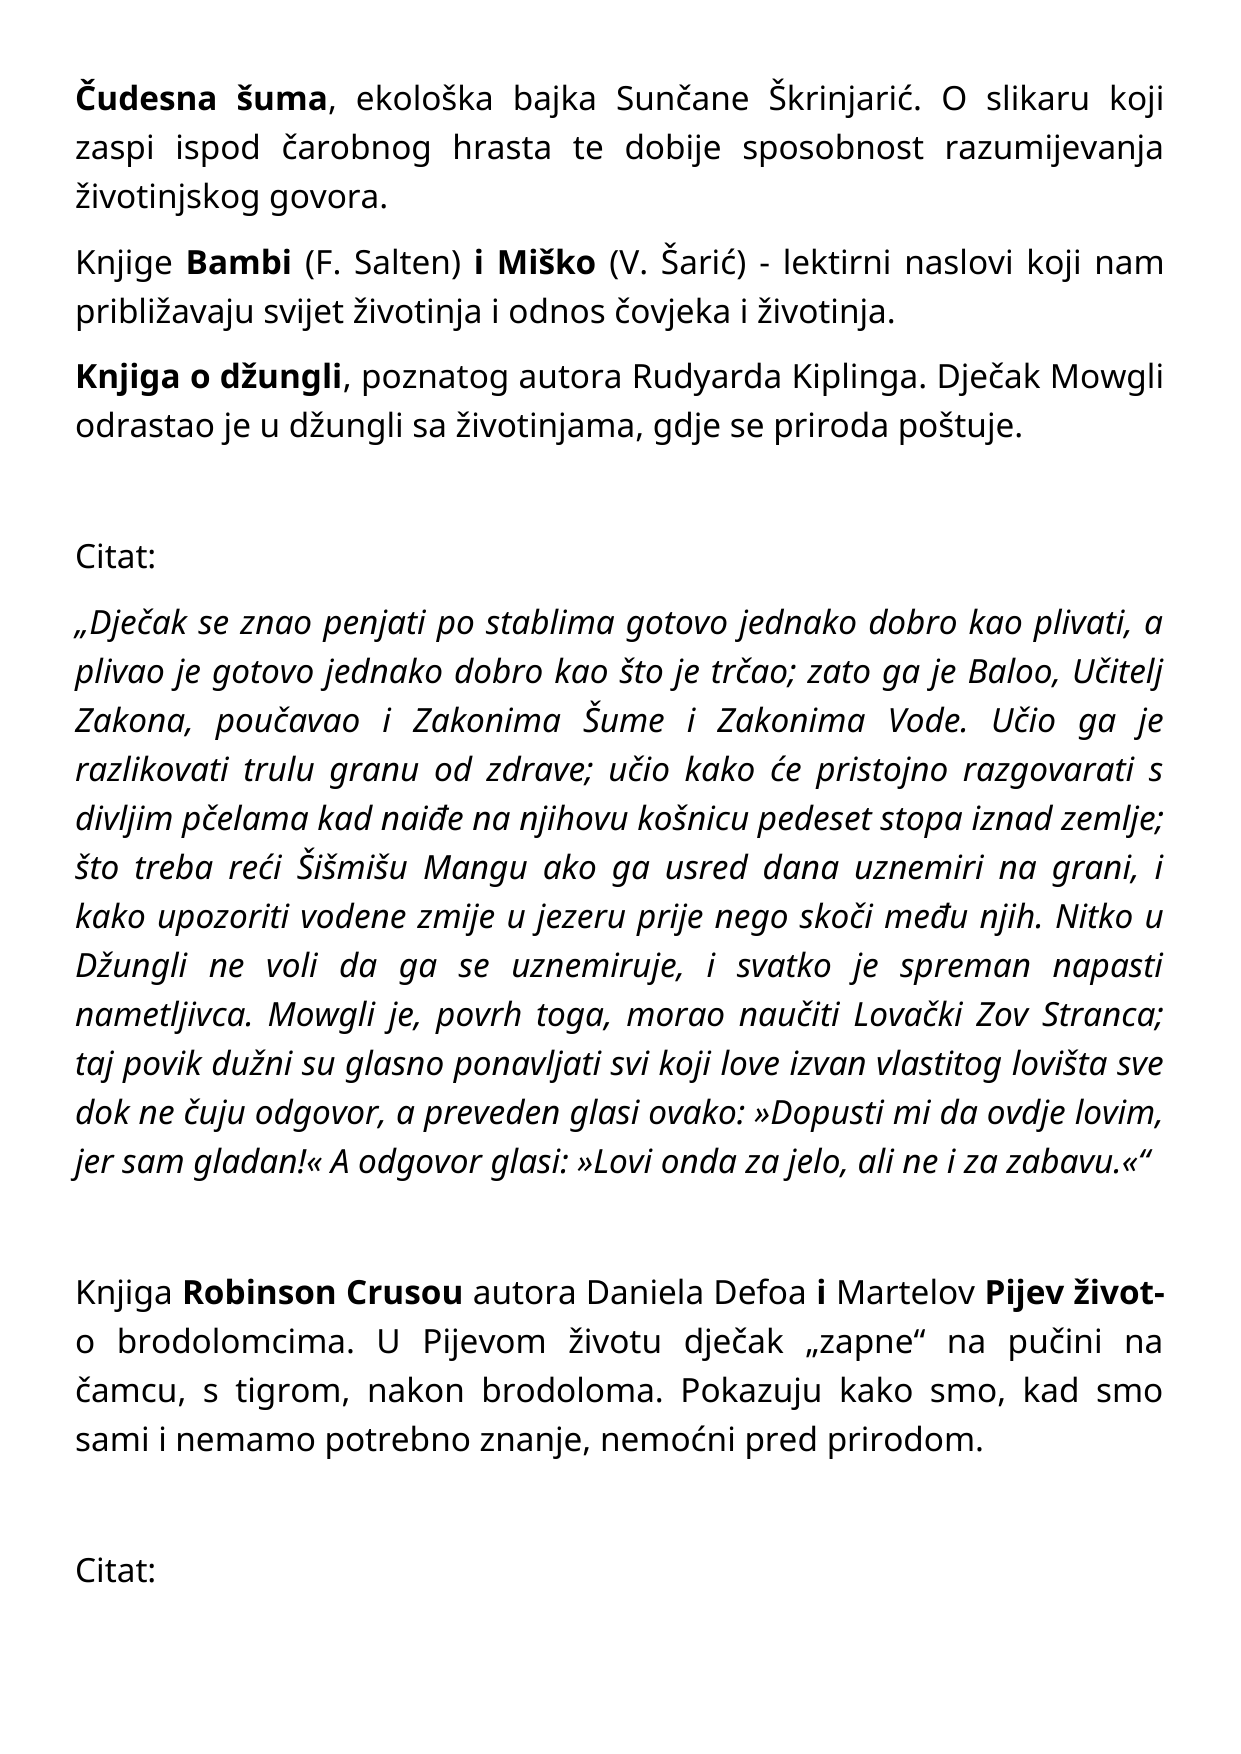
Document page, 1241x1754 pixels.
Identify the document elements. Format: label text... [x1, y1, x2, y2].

text „Dječak se znao penjati po stablima gotovo jednako dobro kao plivati, a plivao je gotovo jednako dobro kao što je trčao; zato ga je Baloo, Učitelj Zakona, poučavao i Zakonima Šume i Zakonima Vode. Učio ga je razlikovati trulu granu od zdrave; učio kako će pristojno razgovarati s divljim pčelama kad naiđe na njihovu košnicu pedeset stopa iznad zemlje; što treba reći Šišmišu Mangu ako ga usred dana uznemiri na grani, i kako upozoriti vodene zmije u jezeru prije nego skoči među njih. Nitko u Džungli ne voli da ga se uznemiruje, i svatko je spreman napasti nametljivca. Mowgli je, povrh toga, morao naučiti Lovački Zov Stranca; taj povik dužni su glasno ponavljati svi koji love izvan vlastitog lovišta sve dok ne čuju odgovor, a preveden glasi ovako: »Dopusti mi da ovdje lovim, jer sam gladan!« A odgovor glasi: »Lovi onda za jelo, ali ne i za zabavu.«“ [75, 599, 1165, 1183]
text Čudesna šuma, ekološka bajka Sunčane Škrinjarić. O slikaru koji zaspi ispod čarobnog hrasta te dobije sposobnost razumijevanja životinjskog govora. [75, 75, 1165, 218]
text Knjiga Robinson Crusou autora Daniela Defoa i Martelov Pijev život- o brodolomcima. U Pijevom životu dječak „zapne“ na pučini na čamcu, s tigrom, nakon brodoloma. Pokazuju kako smo, kad smo sami i nemamo potrebno znanje, nemoćni pred prirodom. [75, 1269, 1165, 1461]
text Citat: [75, 1547, 1165, 1592]
text Citat: [75, 533, 1165, 579]
text Knjiga o džungli, poznatog autora Rudyarda Kiplinga. Dječak Mowgli odrastao je u džungli sa životinjama, gdje se priroda poštuje. [75, 353, 1165, 447]
text Knjige Bambi (F. Salten) i Miško (V. Šarić) - lektirni naslovi koji nam približavaju svijet životinja i odnos čovjeka i životinja. [75, 238, 1165, 333]
